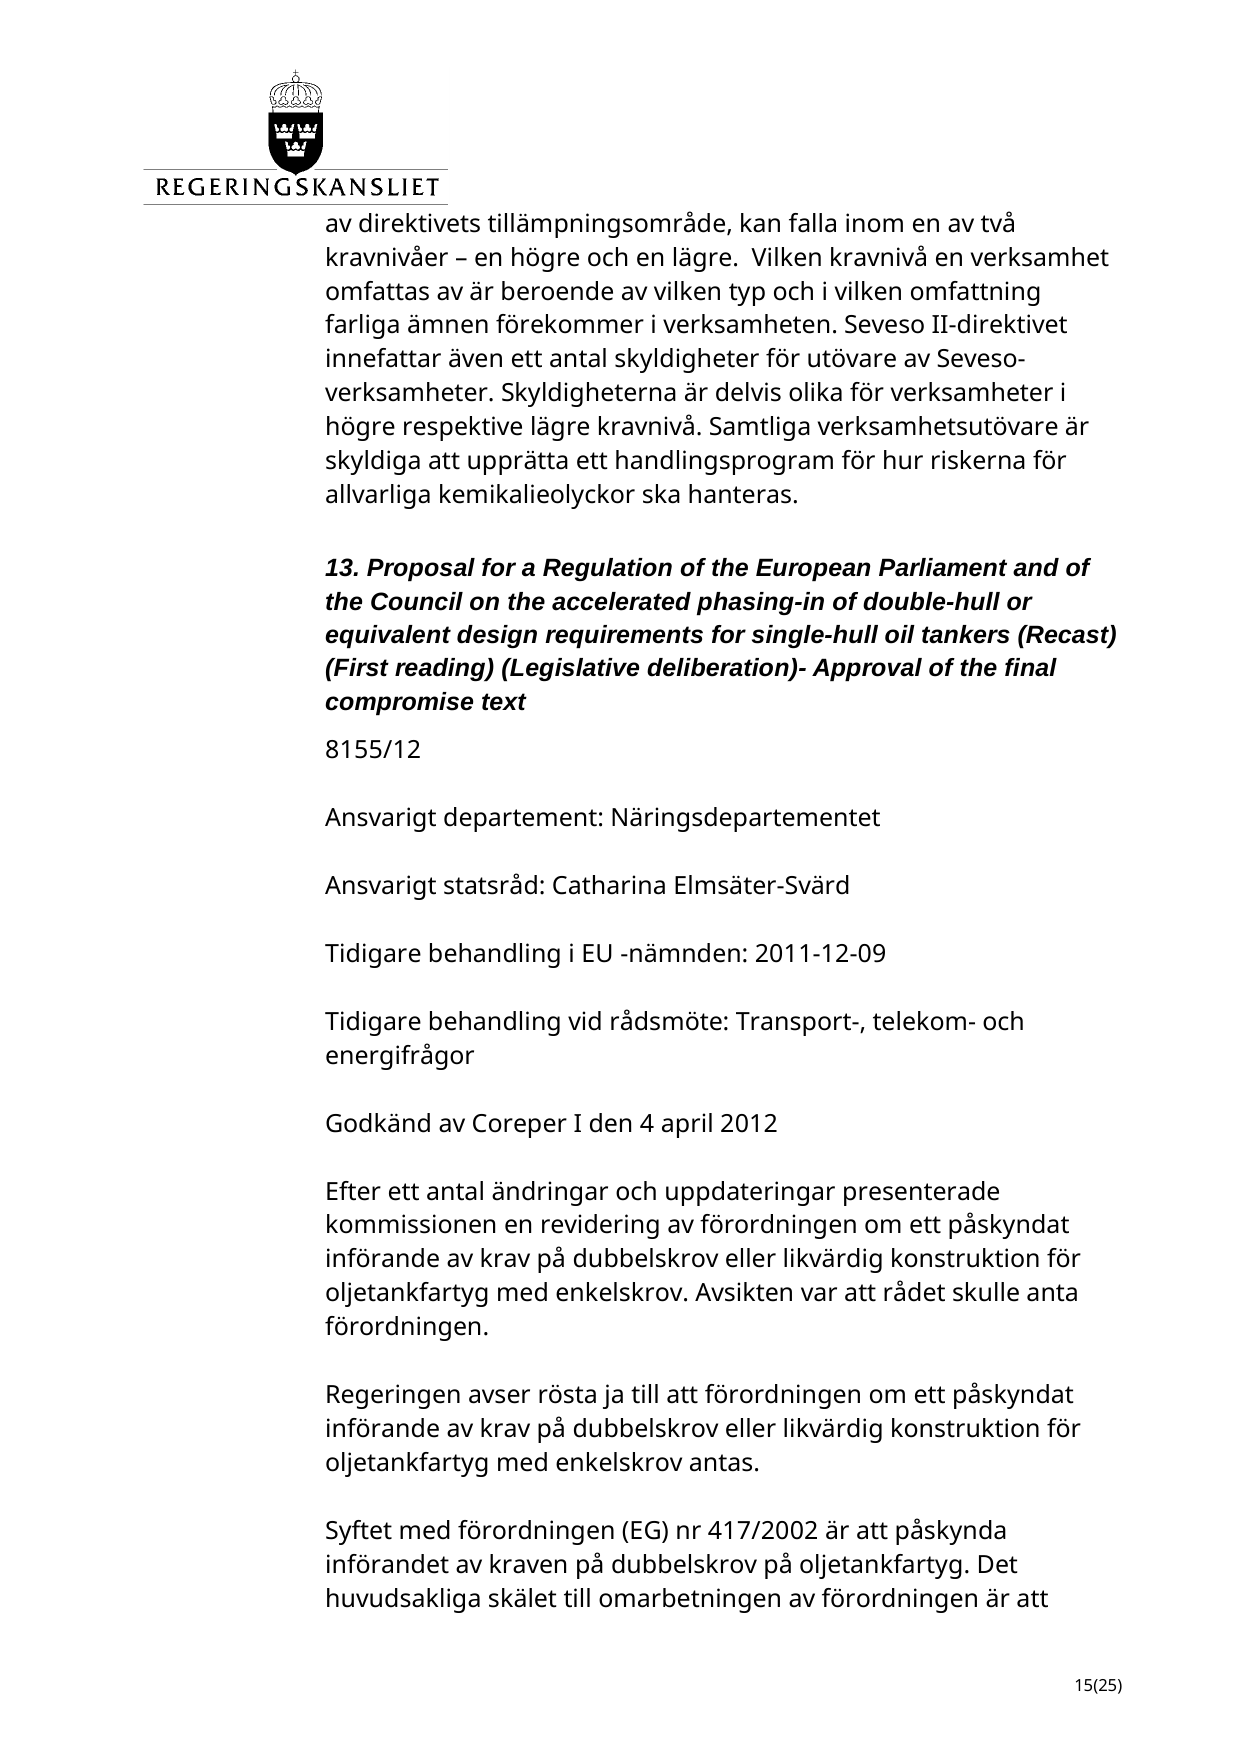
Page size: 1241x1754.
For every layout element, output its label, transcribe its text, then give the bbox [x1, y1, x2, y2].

text Regeringen avser rösta ja till att förordningen om ett påskyndat införande av krav på dubbelskrov eller likvärdig konstruktion för oljetankfartyg med enkelskrov antas. [325, 1377, 1122, 1479]
text Tidigare behandling vid rådsmöte: Transport-, telekom- och energifrågor [325, 1004, 1122, 1072]
text Ansvarigt statsråd: Catharina Elmsäter-Svärd [325, 868, 1122, 902]
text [325, 1513, 1122, 1615]
text Efter ett antal ändringar och uppdateringar presenterade kommissionen en revidering av förordningen om ett påskyndat införande av krav på dubbelskrov eller likvärdig konstruktion för oljetankfartyg med enkelskrov. Avsikten var att rådet skulle anta förordningen. [325, 1173, 1122, 1343]
text Ansvarigt departement: Näringsdepartementet [325, 800, 1122, 834]
subtitle 13. Proposal for a Regulation of the European Parliament and of the Council on the accelerated phasing-in of double-hull or equivalent design requirements for single-hull oil tankers (Recast) (First reading) (Legislative deliberation)- Approval of the final compromise text [325, 549, 1122, 715]
text 8155/12 [325, 732, 1122, 766]
text Godkänd av Coreper I den 4 april 2012 [325, 1106, 1122, 1139]
text Tidigare behandling i EU -nämnden: 2011-12-09 [325, 936, 1122, 970]
picture [141, 67, 450, 207]
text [325, 161, 1122, 511]
